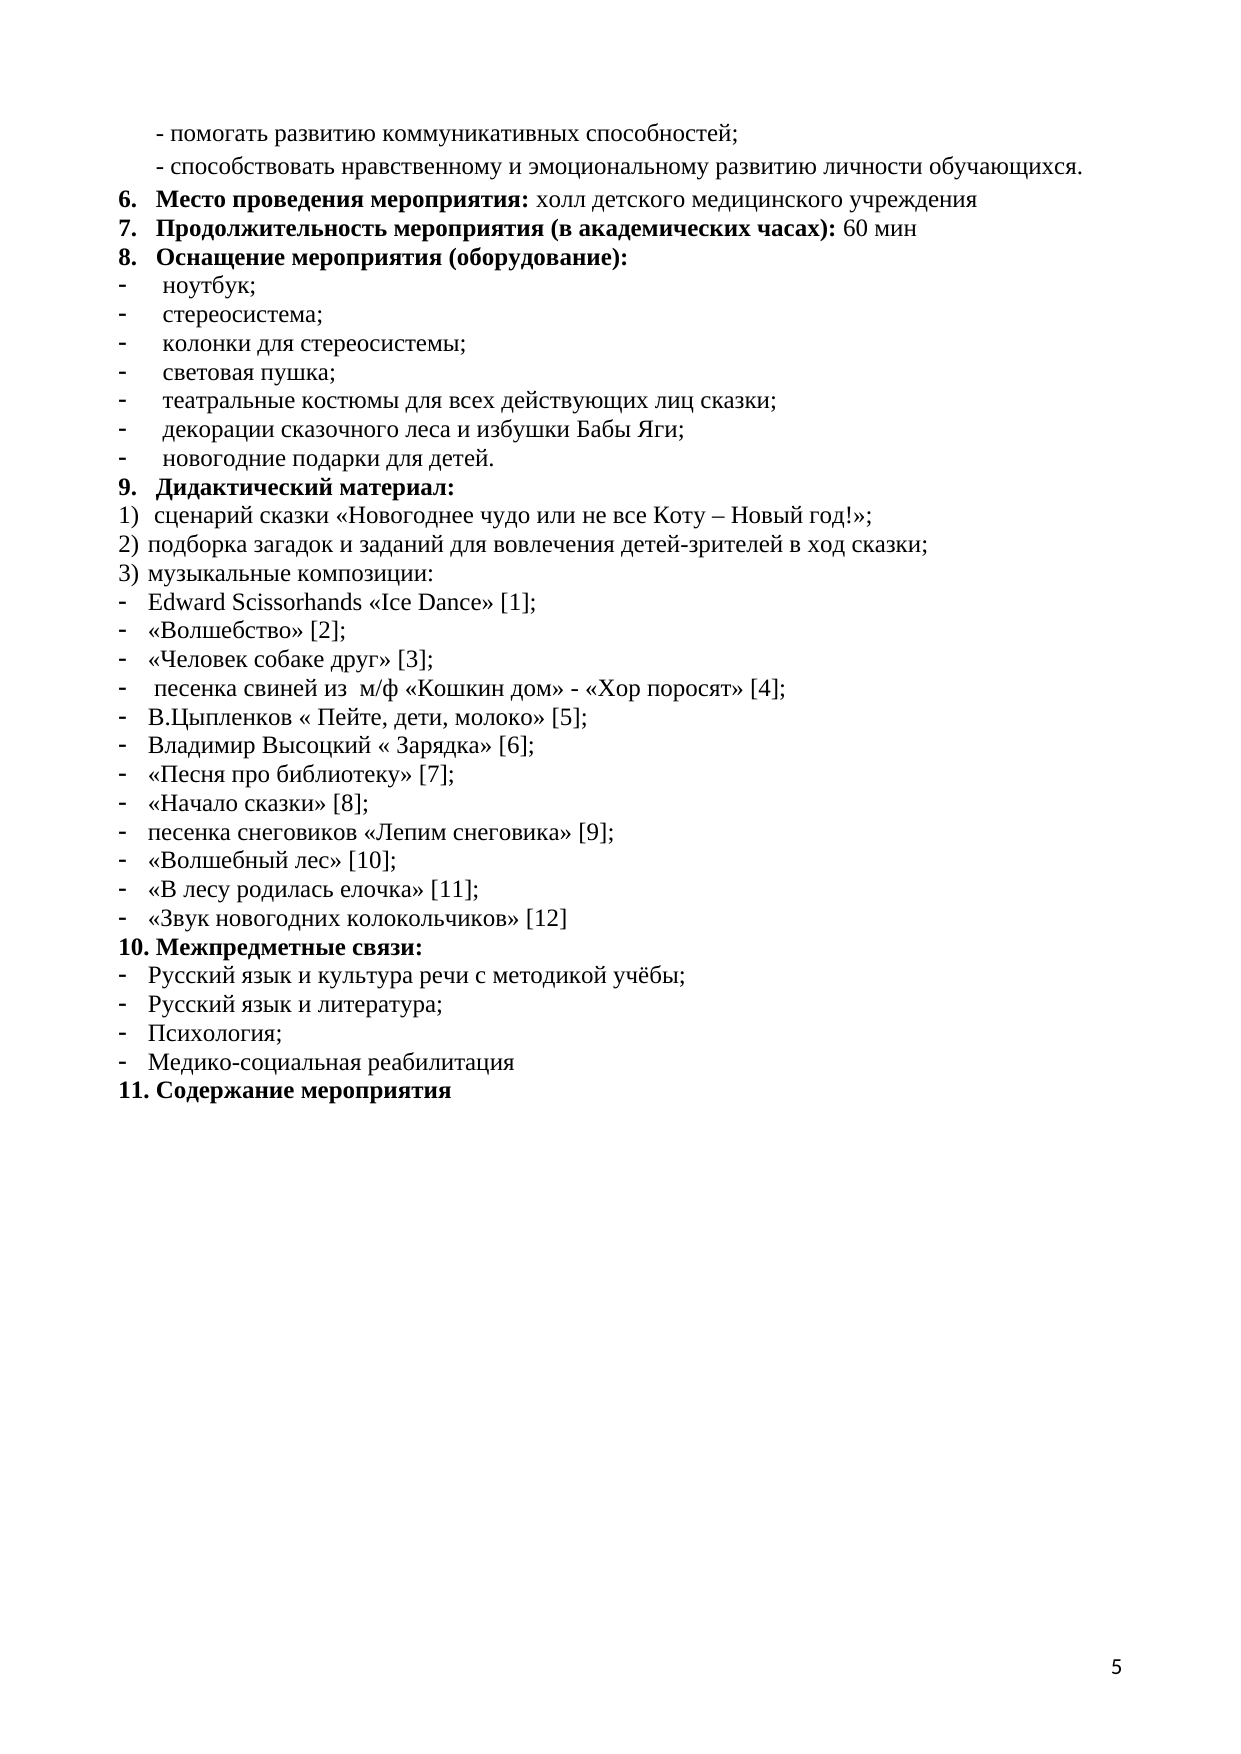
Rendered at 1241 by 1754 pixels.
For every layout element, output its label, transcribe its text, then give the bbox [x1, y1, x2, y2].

text - помогать развитию коммуникативных способностей; [156, 118, 1122, 147]
list Продолжительность мероприятия (в академических часах): 60 мин [118, 213, 1122, 242]
list Edward Scissorhands «Ice Dance» [1]; [118, 587, 1122, 615]
list песенка снеговиков «Лепим снеговика» [9]; [118, 817, 1122, 845]
list ноутбук; [118, 270, 1122, 299]
list Содержание мероприятия [118, 1075, 1122, 1104]
list Межпредметные связи: [118, 932, 1122, 960]
list новогодние подарки для детей. [118, 443, 1122, 472]
text - способствовать нравственному и эмоциональному развитию личности обучающихся. [156, 151, 1122, 180]
list театральные костюмы для всех действующих лиц сказки; [118, 385, 1122, 414]
list стереосистема; [118, 299, 1122, 328]
list Место проведения мероприятия: холл детского медицинского учреждения [118, 184, 1122, 213]
list декорации сказочного леса и избушки Бабы Яги; [118, 414, 1122, 443]
list Русский язык и литература; [118, 989, 1122, 1018]
list Психология; [118, 1018, 1122, 1047]
list световая пушка; [118, 357, 1122, 385]
list «Песня про библиотеку» [7]; [118, 759, 1122, 788]
list В.Цыпленков « Пейте, дети, молоко» [5]; [118, 702, 1122, 730]
list «Волшебный лес» [10]; [118, 845, 1122, 874]
list музыкальные композиции: [118, 558, 1122, 587]
list песенка свиней из м/ф «Кошкин дом» - «Хор поросят» [4]; [118, 673, 1122, 702]
list сценарий сказки «Новогоднее чудо или не все Коту – Новый год!»; [118, 500, 1122, 529]
list колонки для стереосистемы; [118, 328, 1122, 357]
list Владимир Высоцкий « Зарядка» [6]; [118, 730, 1122, 759]
list Оснащение мероприятия (оборудование): [118, 242, 1122, 270]
list «В лесу родилась елочка» [11]; [118, 874, 1122, 903]
list Медико-социальная реабилитация [118, 1047, 1122, 1075]
list «Звук новогодних колокольчиков» [12] [118, 903, 1122, 932]
list подборка загадок и заданий для вовлечения детей-зрителей в ход сказки; [118, 529, 1122, 558]
list «Человек собаке друг» [3]; [118, 644, 1122, 673]
list Русский язык и культура речи с методикой учёбы; [118, 960, 1122, 989]
list «Волшебство» [2]; [118, 615, 1122, 644]
list Дидактический материал: [118, 472, 1122, 500]
list «Начало сказки» [8]; [118, 788, 1122, 817]
